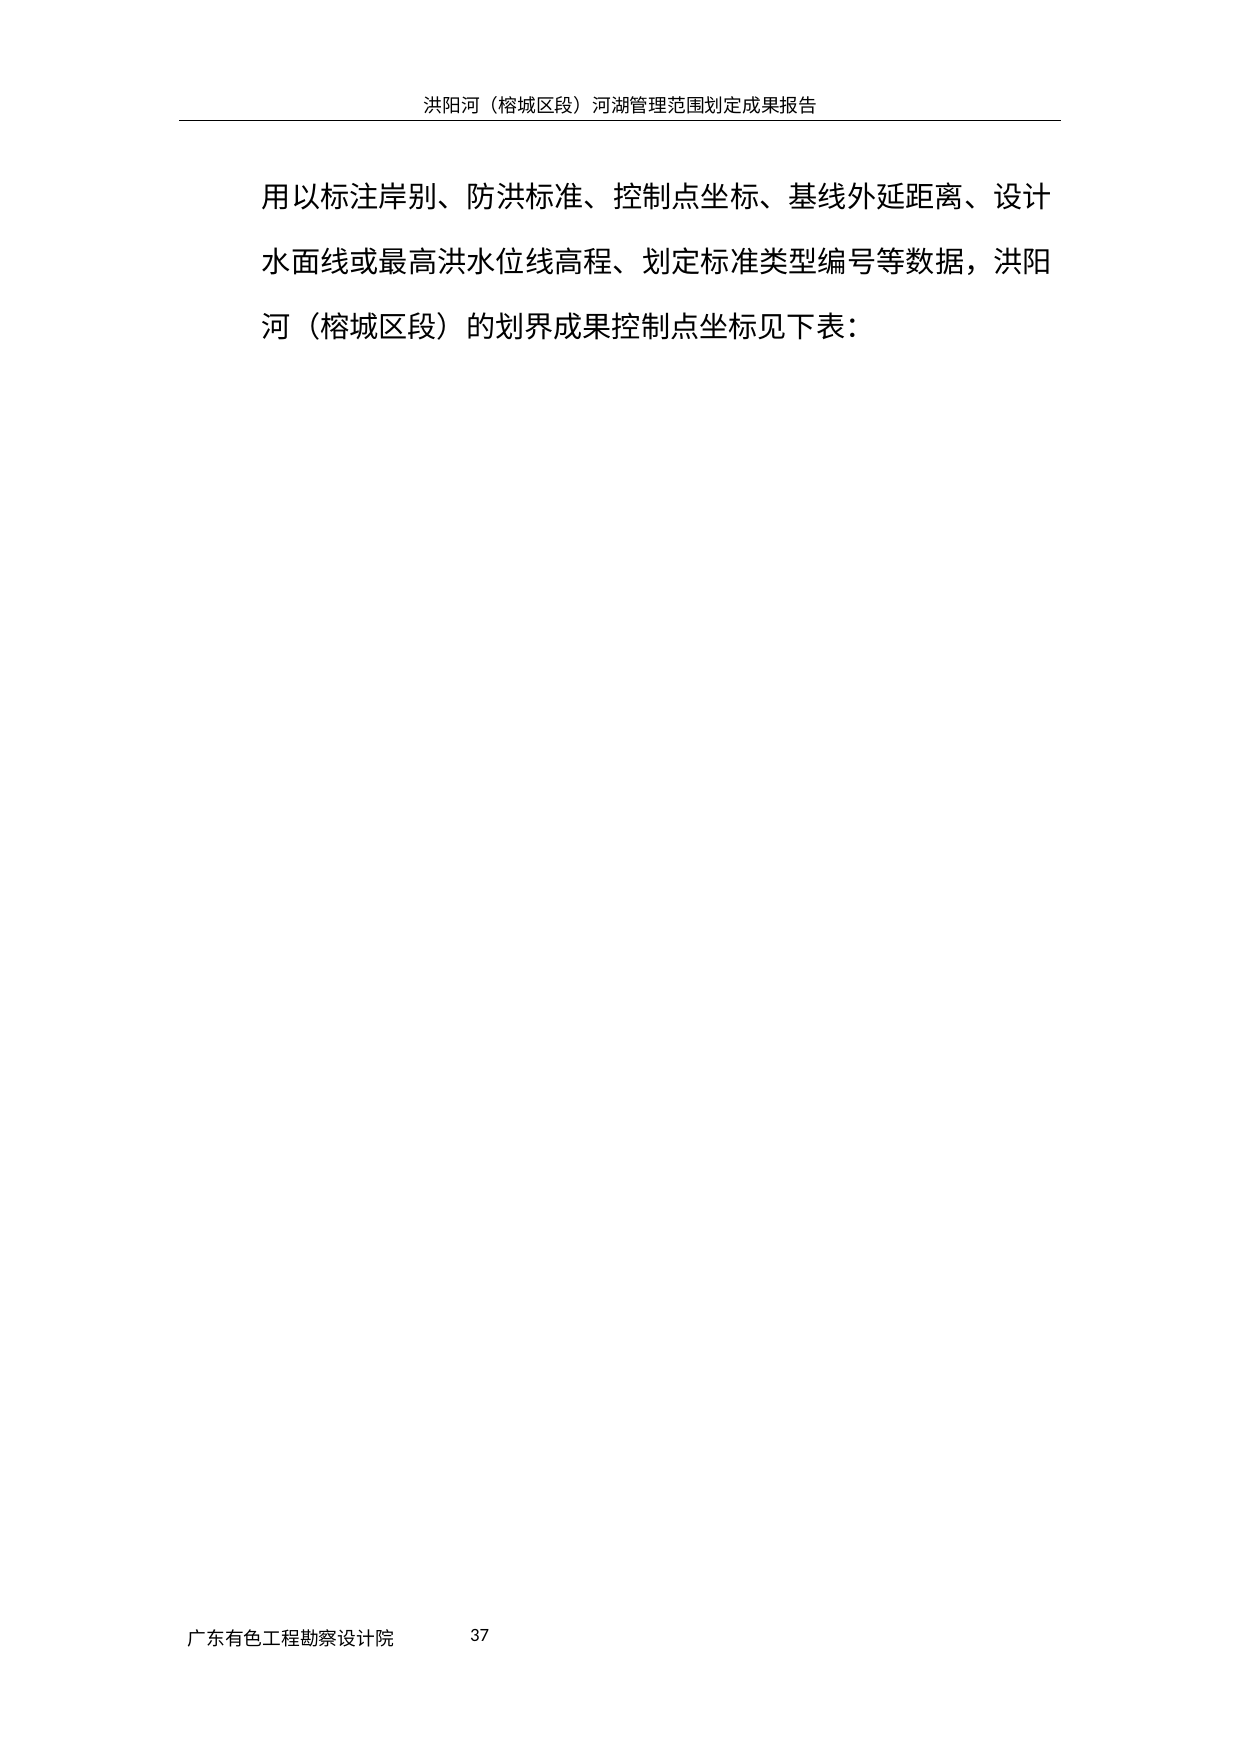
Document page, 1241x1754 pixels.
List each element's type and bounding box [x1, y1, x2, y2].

text [262, 162, 1053, 357]
